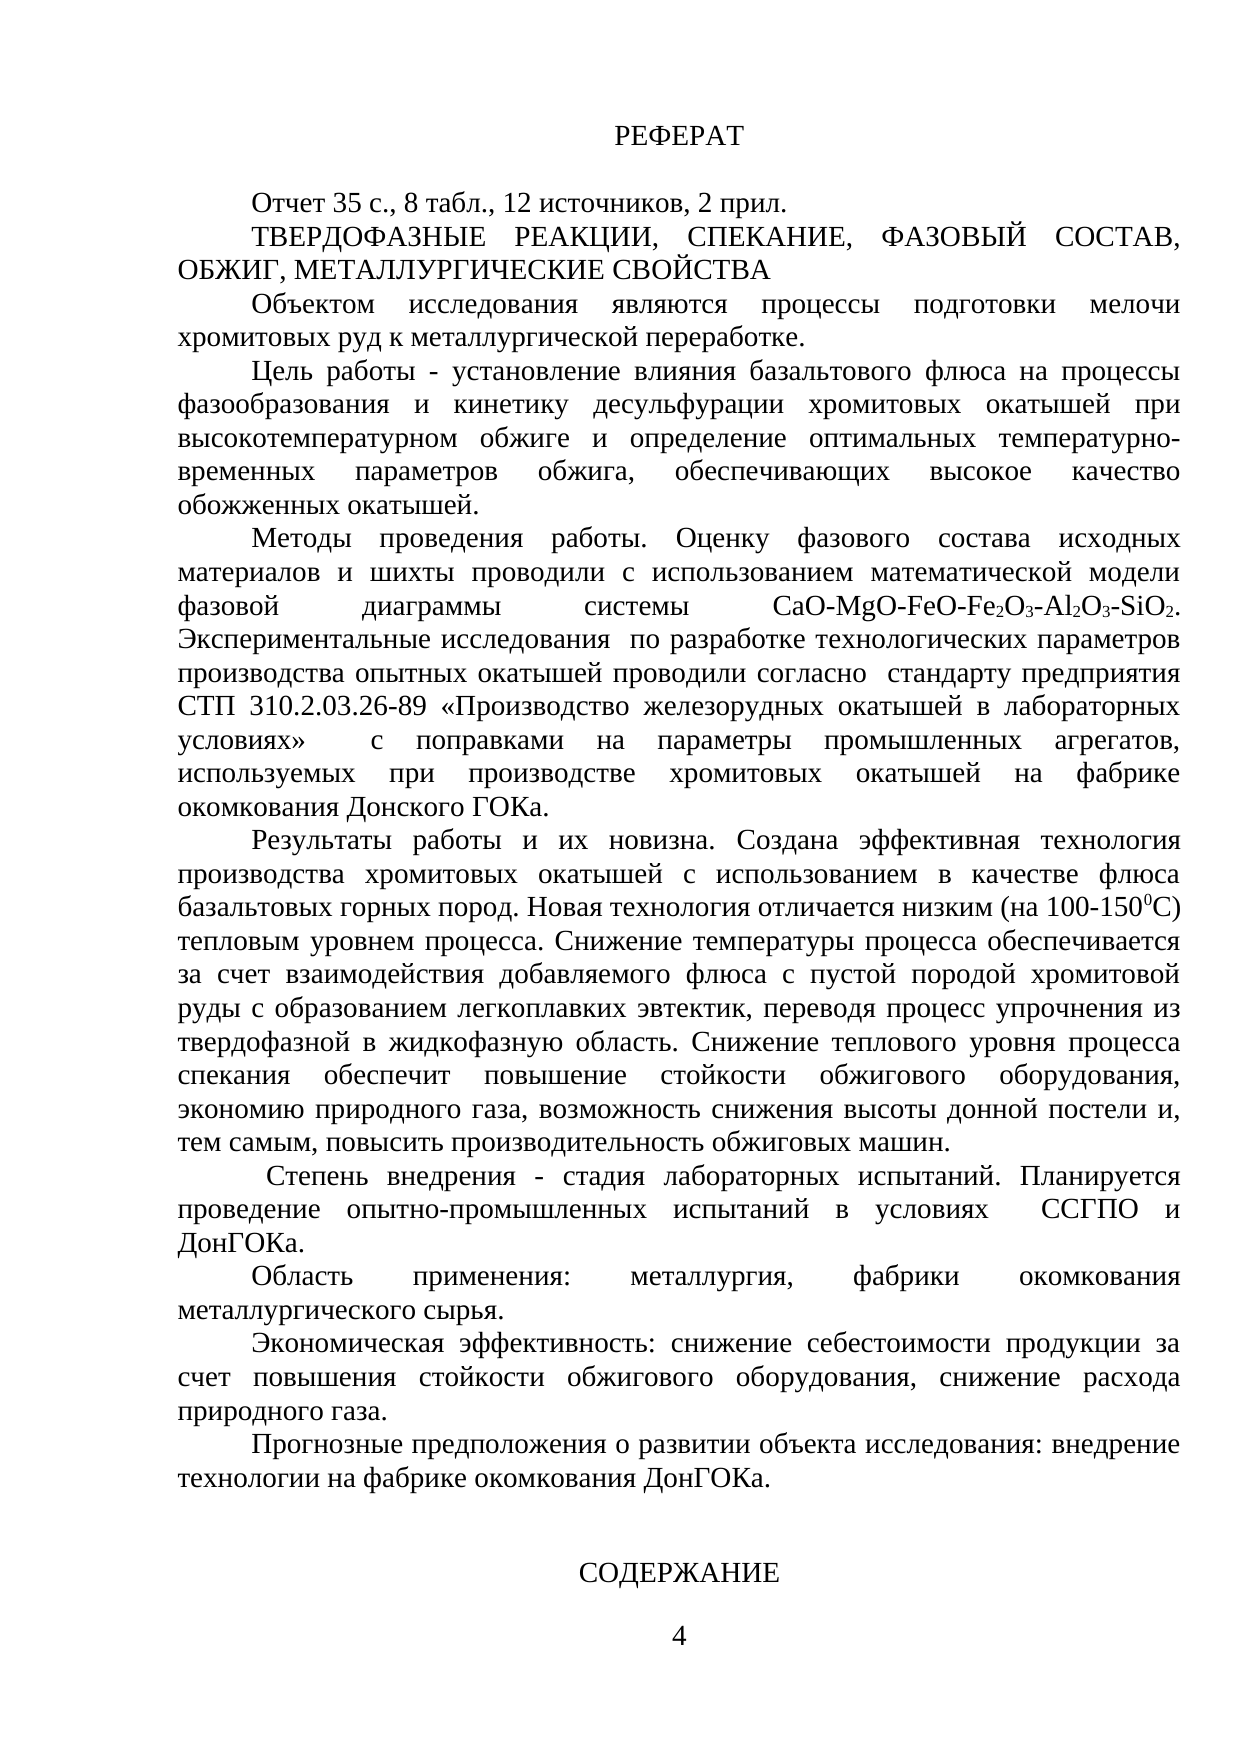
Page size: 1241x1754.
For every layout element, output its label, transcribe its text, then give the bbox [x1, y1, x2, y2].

text Степень внедрения - стадия лабораторных испытаний. Планируется проведение опытно-промышленных испытаний в условиях ССГПО и ДонГОКа. [177, 1158, 1181, 1258]
text Цель работы - установление влияния базальтового флюса на процессы фазообразования и кинетику десульфурации хромитовых окатышей при высокотемпературном обжиге и определение оптимальных температурно-временных параметров обжига, обеспечивающих высокое качество обожженных окатышей. [177, 353, 1181, 521]
text Отчет 35 с., 8 табл., 12 источников, 2 прил. [177, 185, 1181, 219]
text Объектом исследования являются процессы подготовки мелочи хромитовых руд к металлургической переработке. [177, 286, 1181, 353]
text ТВЕРДОФАЗНЫЕ РЕАКЦИИ, СПЕКАНИЕ, ФАЗОВЫЙ СОСТАВ, ОБЖИГ, МЕТАЛЛУРГИЧЕСКИЕ СВОЙСТВА [177, 219, 1181, 286]
text Прогнозные предположения о развитии объекта исследования: внедрение технологии на фабрике окомкования ДонГОКа. [177, 1426, 1181, 1493]
text РЕФЕРАТ [177, 118, 1181, 152]
text СОДЕРЖАНИЕ [177, 1556, 1181, 1589]
text Экономическая эффективность: снижение себестоимости продукции за счет повышения стойкости обжигового оборудования, снижение расхода природного газа. [177, 1326, 1181, 1426]
text Результаты работы и их новизна. Создана эффективная технология производства хромитовых окатышей с использованием в качестве флюса базальтовых горных пород. Новая технология отличается низким (на 100-1500С) тепловым уровнем процесса. Снижение температуры процесса обеспечивается за счет взаимодействия добавляемого флюса с пустой породой хромитовой руды с образованием легкоплавких эвтектик, переводя процесс упрочнения из твердофазной в жидкофазную область. Снижение теплового уровня процесса спекания обеспечит повышение стойкости обжигового оборудования, экономию природного газа, возможность снижения высоты донной постели и, тем самым, повысить производительность обжиговых машин. [177, 822, 1181, 1158]
text Методы проведения работы. Оценку фазового состава исходных материалов и шихты проводили с использованием математической модели фазовой диаграммы системы CaO-MgO-FeO-Fe2O3-Al2O3-SiO2. Экспериментальные исследования по разработке технологических параметров производства опытных окатышей проводили согласно стандарту предприятия СТП 310.2.03.26-89 «Производство железорудных окатышей в лабораторных условиях» с поправками на параметры промышленных агрегатов, используемых при производстве хромитовых окатышей на фабрике окомкования Донского ГОКа. [177, 521, 1181, 822]
text Область применения: металлургия, фабрики окомкования металлургического сырья. [177, 1258, 1181, 1326]
